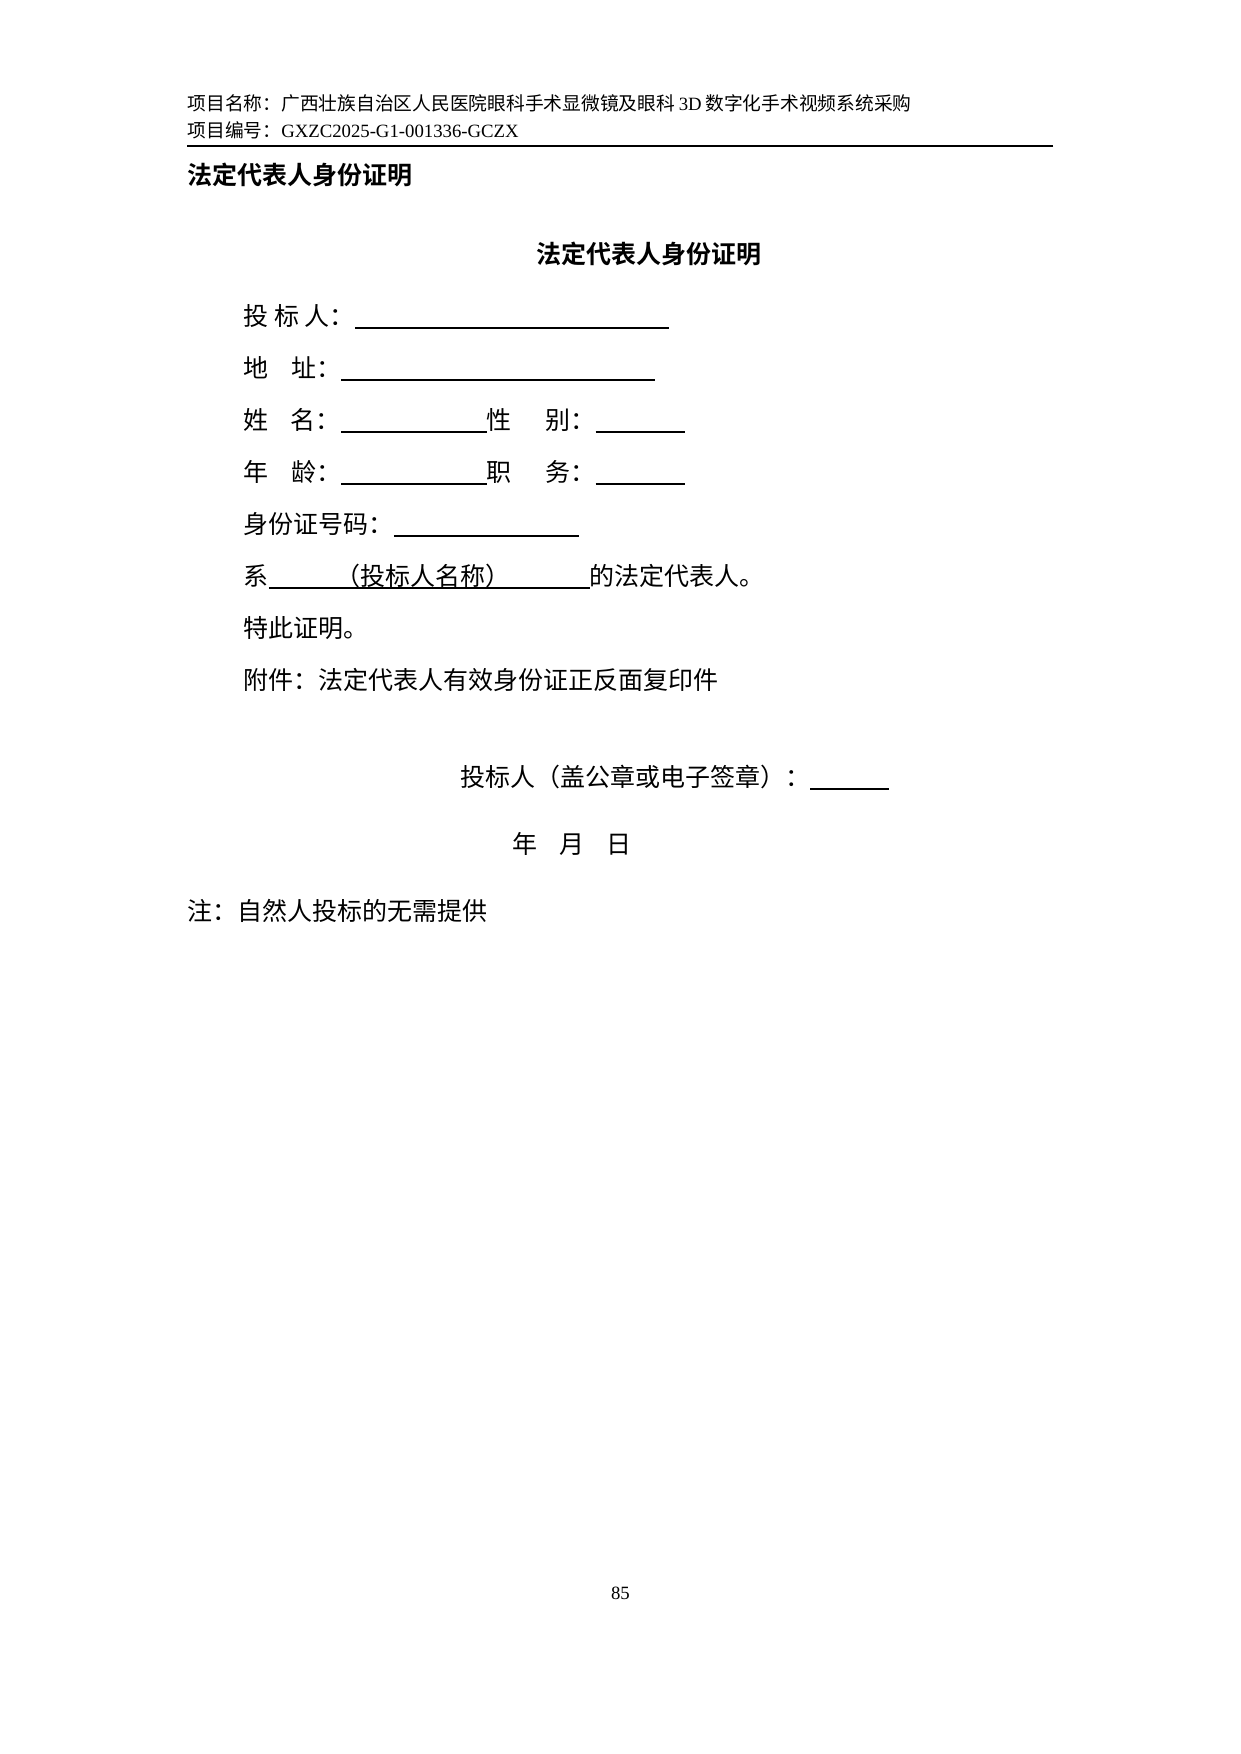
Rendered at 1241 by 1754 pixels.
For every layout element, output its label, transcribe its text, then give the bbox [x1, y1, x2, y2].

text 年 月 日法定代表人身份证明 [187, 155, 1053, 191]
text 法定代表人身份证明 [243, 234, 1053, 271]
text 系 （投标人名称） 的法定代表人。 [243, 544, 1053, 596]
text 特此证明。 [243, 596, 1053, 648]
text 身份证号码： [243, 492, 1053, 544]
text 地 址： [243, 335, 1053, 387]
text 附件：法定代表人有效身份证正反面复印件 [243, 648, 1053, 700]
text 年 龄： 职 务： [243, 439, 1053, 492]
text 年 月 日 [187, 824, 1053, 860]
text 投 标 人： [243, 283, 1053, 335]
text 注：自然人投标的无需提供 [187, 891, 1053, 927]
text 姓 名： 性 别： [243, 387, 1053, 439]
text 投标人（盖公章或电子签章）： [187, 757, 1053, 793]
